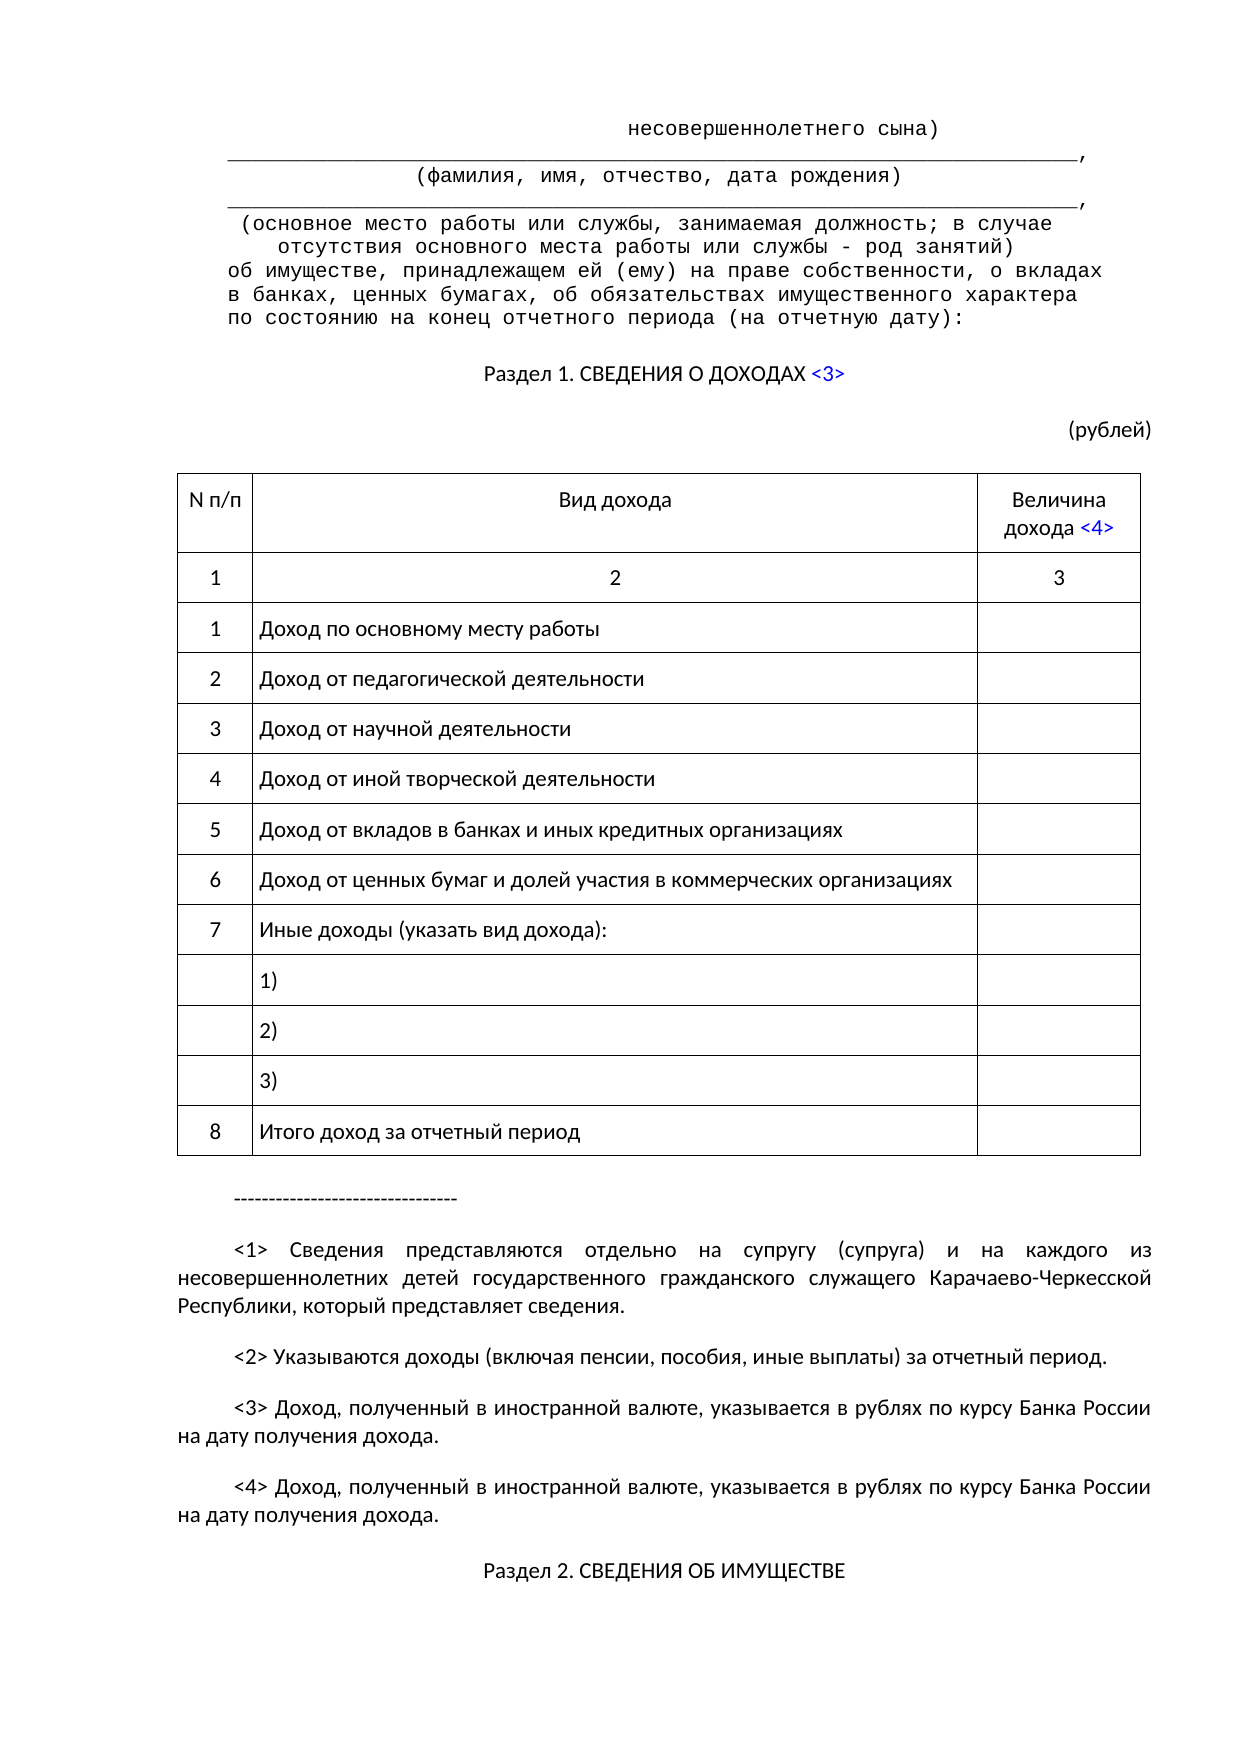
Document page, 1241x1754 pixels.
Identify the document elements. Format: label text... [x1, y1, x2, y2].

table_header Вид дохода [253, 474, 977, 552]
table_cell 2 [253, 553, 977, 602]
table_cell [178, 1056, 252, 1105]
table_cell [178, 1006, 252, 1055]
text (основное место работы или службы, занимаемая должность; в случае [177, 213, 1152, 236]
table_cell [978, 804, 1140, 853]
text отсутствия основного места работы или службы - род занятий) [177, 236, 1152, 260]
table_cell 3 [178, 704, 252, 753]
table_cell 1 [178, 553, 252, 602]
text (фамилия, имя, отчество, дата рождения) [177, 165, 1152, 189]
text (рублей) [177, 415, 1152, 443]
text ____________________________________________________________________, [177, 189, 1152, 213]
table_header N п/п [178, 474, 252, 552]
text <1> Сведения представляются отдельно на супругу (супруга) и на каждого из несовершеннолетних детей государственного гражданского служащего Карачаево-Черкесской Республики, который представляет сведения. [177, 1235, 1152, 1319]
table_cell [978, 1006, 1140, 1055]
text <4> Доход, полученный в иностранной валюте, указывается в рублях по курсу Банка России на дату получения дохода. [177, 1472, 1152, 1528]
table_cell 8 [178, 1106, 252, 1155]
text -------------------------------- [177, 1184, 1152, 1212]
table_cell Доход от ценных бумаг и долей участия в коммерческих организациях [253, 855, 977, 904]
table_cell Итого доход за отчетный период [253, 1106, 977, 1155]
table_cell 1 [178, 603, 252, 652]
table_cell 2) [253, 1006, 977, 1055]
text несовершеннолетнего сына) [177, 118, 1152, 142]
table_cell [978, 603, 1140, 652]
table_cell Доход от иной творческой деятельности [253, 754, 977, 803]
text Раздел 2. СВЕДЕНИЯ ОБ ИМУЩЕСТВЕ [177, 1556, 1152, 1584]
text Раздел 1. СВЕДЕНИЯ О ДОХОДАХ <3> [177, 359, 1152, 387]
table_cell Доход от вкладов в банках и иных кредитных организациях [253, 804, 977, 853]
text <2> Указываются доходы (включая пенсии, пособия, иные выплаты) за отчетный период. [177, 1342, 1152, 1370]
table_cell Доход по основному месту работы [253, 603, 977, 652]
text <3> Доход, полученный в иностранной валюте, указывается в рублях по курсу Банка России на дату получения дохода. [177, 1393, 1152, 1449]
table_cell 7 [178, 905, 252, 954]
table_cell [978, 855, 1140, 904]
table_cell Доход от педагогической деятельности [253, 653, 977, 703]
table_cell [978, 955, 1140, 1004]
table_cell 5 [178, 804, 252, 853]
table_cell 3) [253, 1056, 977, 1105]
table_cell 6 [178, 855, 252, 904]
table_header Величина дохода <4> [978, 474, 1140, 552]
table_cell 3 [978, 553, 1140, 602]
table_cell 2 [178, 653, 252, 703]
table_cell [978, 704, 1140, 753]
table_cell Иные доходы (указать вид дохода): [253, 905, 977, 954]
table_cell Доход от научной деятельности [253, 704, 977, 753]
table_cell 1) [253, 955, 977, 1004]
text об имуществе, принадлежащем ей (ему) на праве собственности, о вкладах [177, 260, 1152, 284]
table_cell 4 [178, 754, 252, 803]
table_cell [978, 1056, 1140, 1105]
table_cell [978, 754, 1140, 803]
table_cell [978, 905, 1140, 954]
text ____________________________________________________________________, [177, 142, 1152, 165]
table_cell [978, 653, 1140, 703]
text в банках, ценных бумагах, об обязательствах имущественного характера [177, 284, 1152, 307]
table_cell [178, 955, 252, 1004]
text по состоянию на конец отчетного периода (на отчетную дату): [177, 307, 1152, 331]
table_cell [978, 1106, 1140, 1155]
